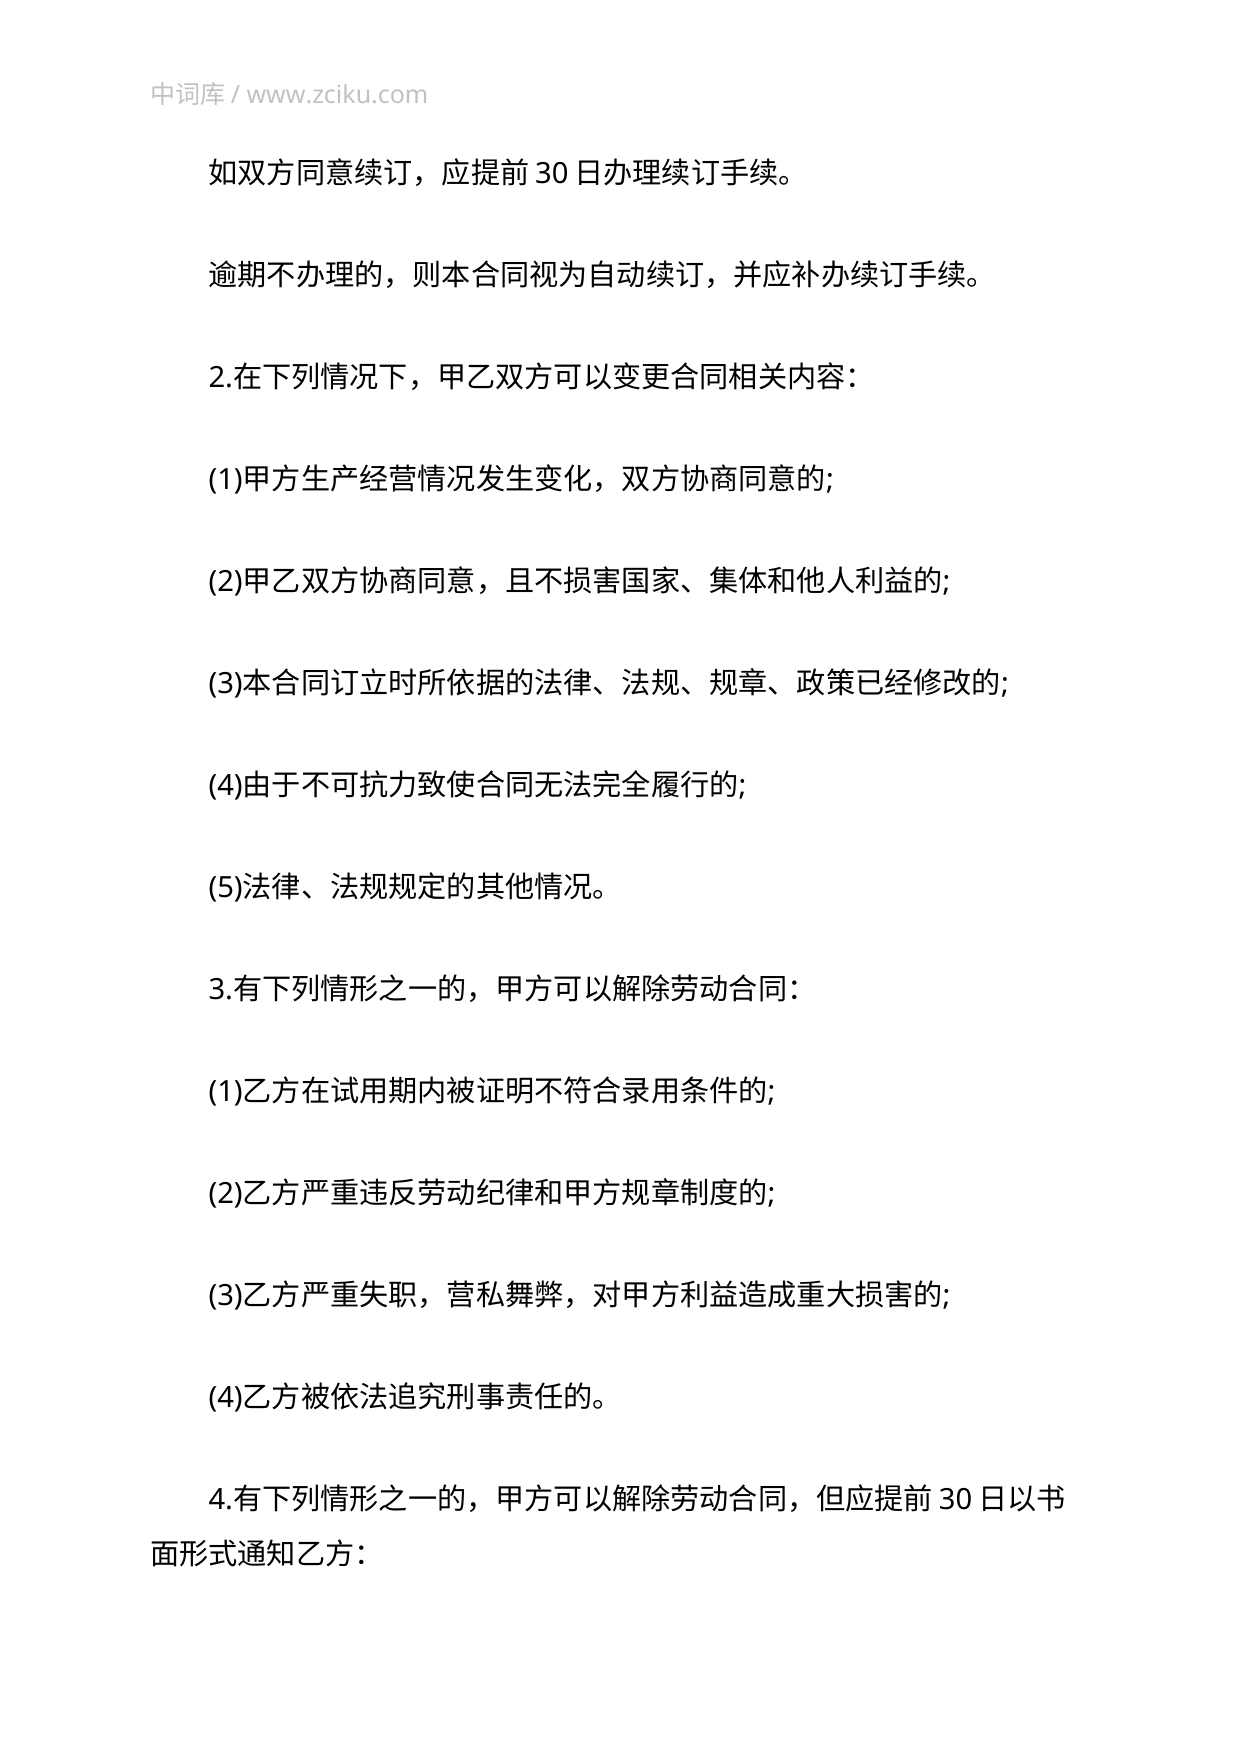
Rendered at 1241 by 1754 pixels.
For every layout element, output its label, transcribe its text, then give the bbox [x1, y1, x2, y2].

text 逾期不办理的，则本合同视为自动续订，并应补办续订手续。 [150, 252, 1090, 294]
text (3)乙方严重失职，营私舞弊，对甲方利益造成重大损害的; [150, 1272, 1090, 1314]
text (3)本合同订立时所依据的法律、法规、规章、政策已经修改的; [150, 660, 1090, 702]
text (1)乙方在试用期内被证明不符合录用条件的; [150, 1068, 1090, 1110]
text (2)甲乙双方协商同意，且不损害国家、集体和他人利益的; [150, 558, 1090, 600]
text (4)乙方被依法追究刑事责任的。 [150, 1373, 1090, 1416]
text 如双方同意续订，应提前30日办理续订手续。 [150, 150, 1090, 192]
text 2.在下列情况下，甲乙双方可以变更合同相关内容： [150, 354, 1090, 396]
text (1)甲方生产经营情况发生变化，双方协商同意的; [150, 456, 1090, 498]
text (2)乙方严重违反劳动纪律和甲方规章制度的; [150, 1169, 1090, 1212]
text (4)由于不可抗力致使合同无法完全履行的; [150, 762, 1090, 804]
text (5)法律、法规规定的其他情况。 [150, 864, 1090, 906]
text 4.有下列情形之一的，甲方可以解除劳动合同，但应提前30日以书面形式通知乙方： [150, 1476, 1090, 1573]
text 3.有下列情形之一的，甲方可以解除劳动合同： [150, 966, 1090, 1008]
